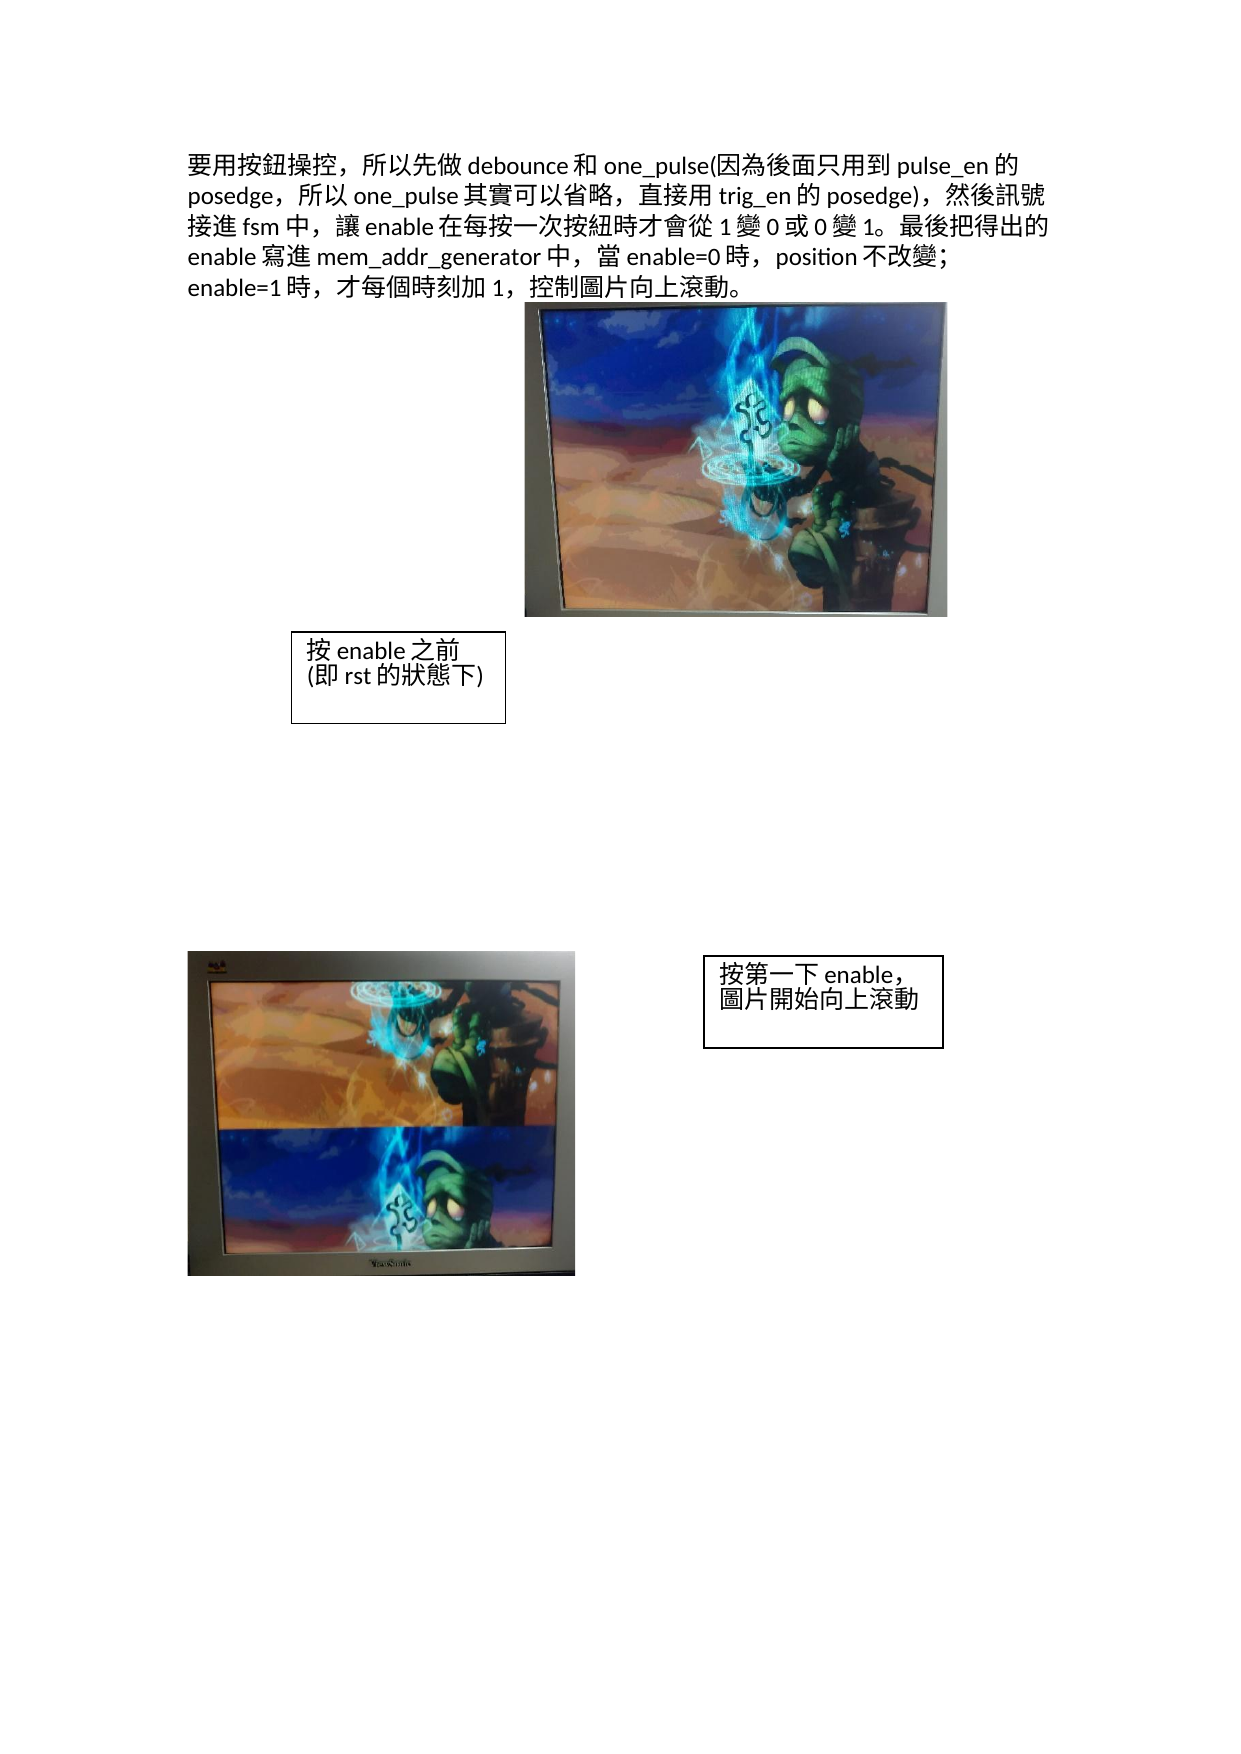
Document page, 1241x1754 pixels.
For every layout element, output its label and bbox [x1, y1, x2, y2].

text [187, 150, 1053, 303]
picture [187, 951, 575, 1276]
picture [524, 302, 948, 617]
